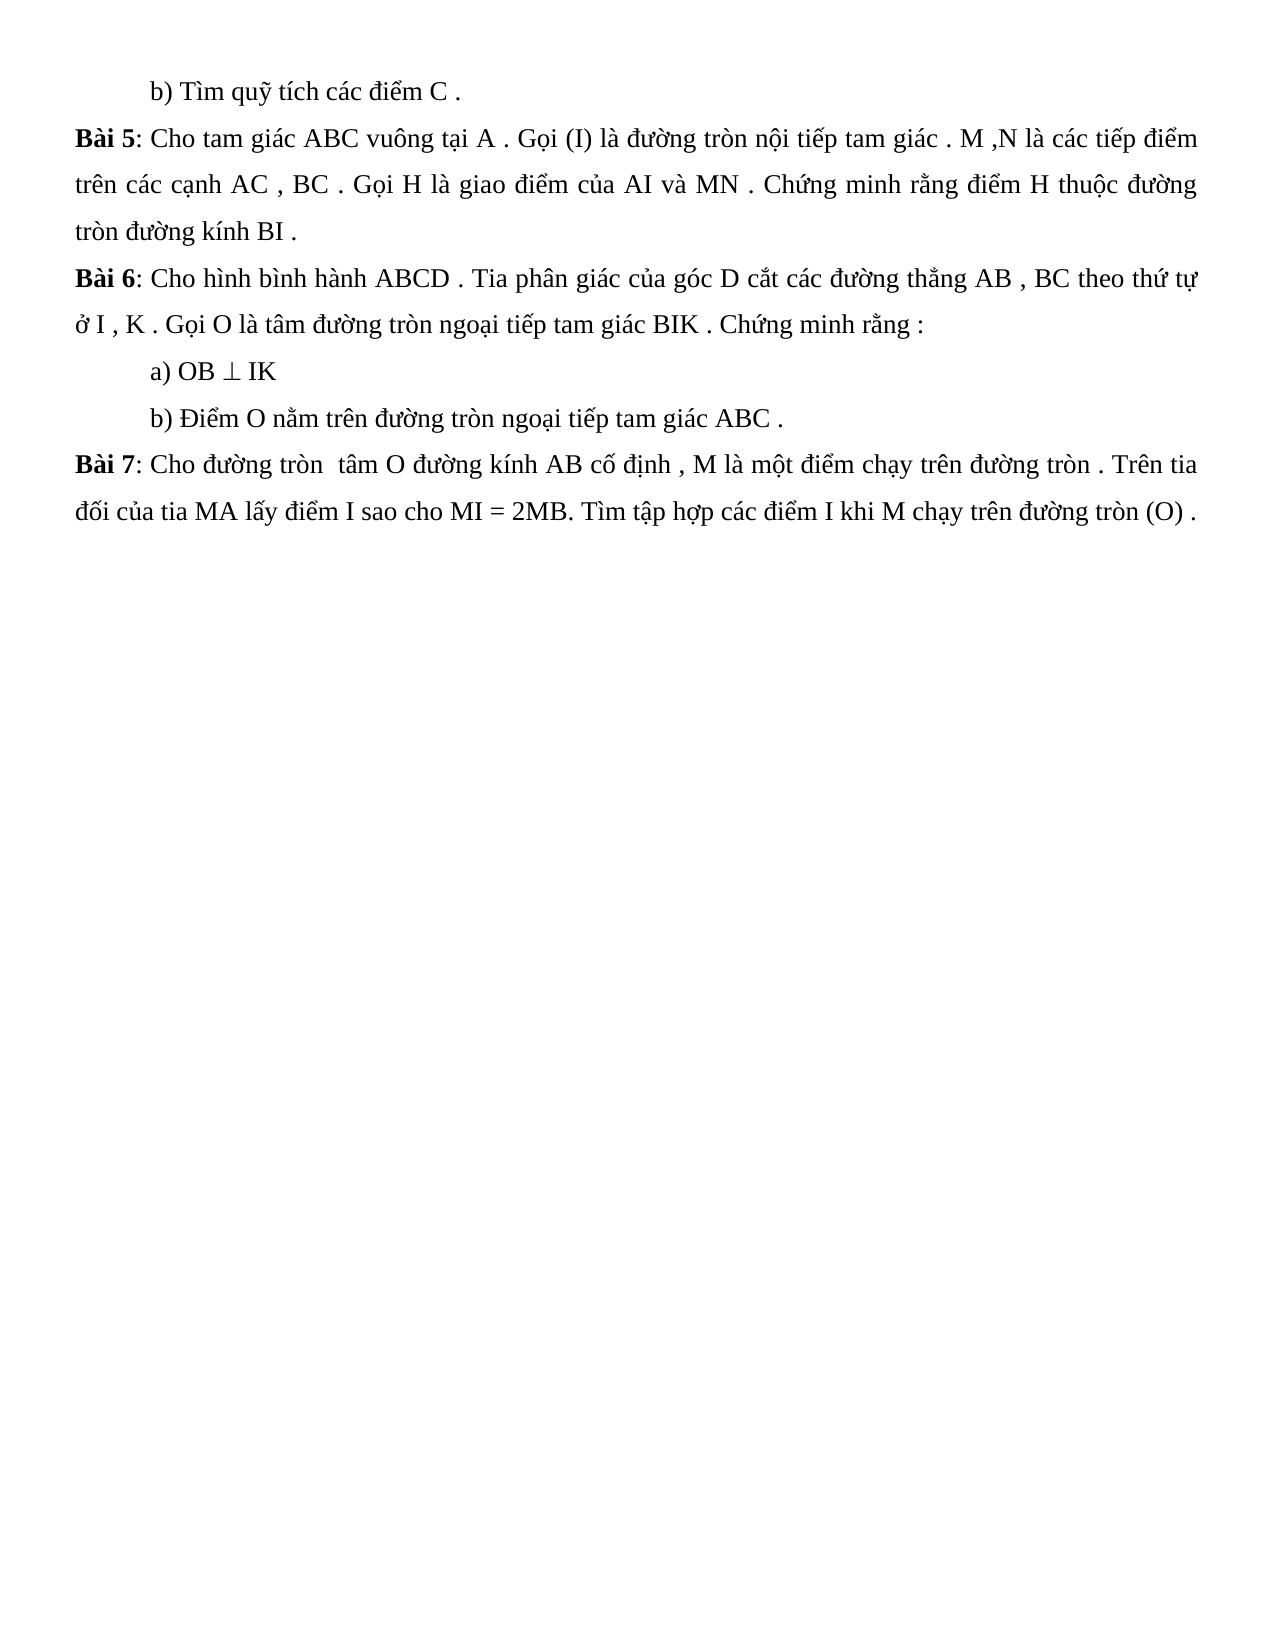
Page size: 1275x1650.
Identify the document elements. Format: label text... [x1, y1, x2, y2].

text a) OB IK [75, 355, 1200, 386]
text Bài 5: Cho tam giác ABC vuông tại A . Gọi (I) là đường tròn nội tiếp tam giác . M ,N là các tiếp điểm trên các cạnh AC , BC . Gọi H là giao điểm của AI và MN . Chứng minh rằng điểm H thuộc đường tròn đường kính BI . [75, 122, 1200, 246]
text b) Tìm quỹ tích các điểm C . [75, 75, 1200, 106]
text Bài 7: Cho đường tròn tâm O đường kính AB cố định , M là một điểm chạy trên đường tròn . Trên tia đối của tia MA lấy điểm I sao cho MI = 2MB. Tìm tập hợp các điểm I khi M chạy trên đường tròn (O) . [75, 448, 1200, 526]
text Bài 6: Cho hình bình hành ABCD . Tia phân giác của góc D cắt các đường thẳng AB , BC theo thứ tự ở I , K . Gọi O là tâm đường tròn ngoại tiếp tam giác BIK . Chứng minh rằng : [75, 262, 1200, 339]
text b) Điểm O nằm trên đường tròn ngoại tiếp tam giác ABC . [75, 402, 1200, 433]
